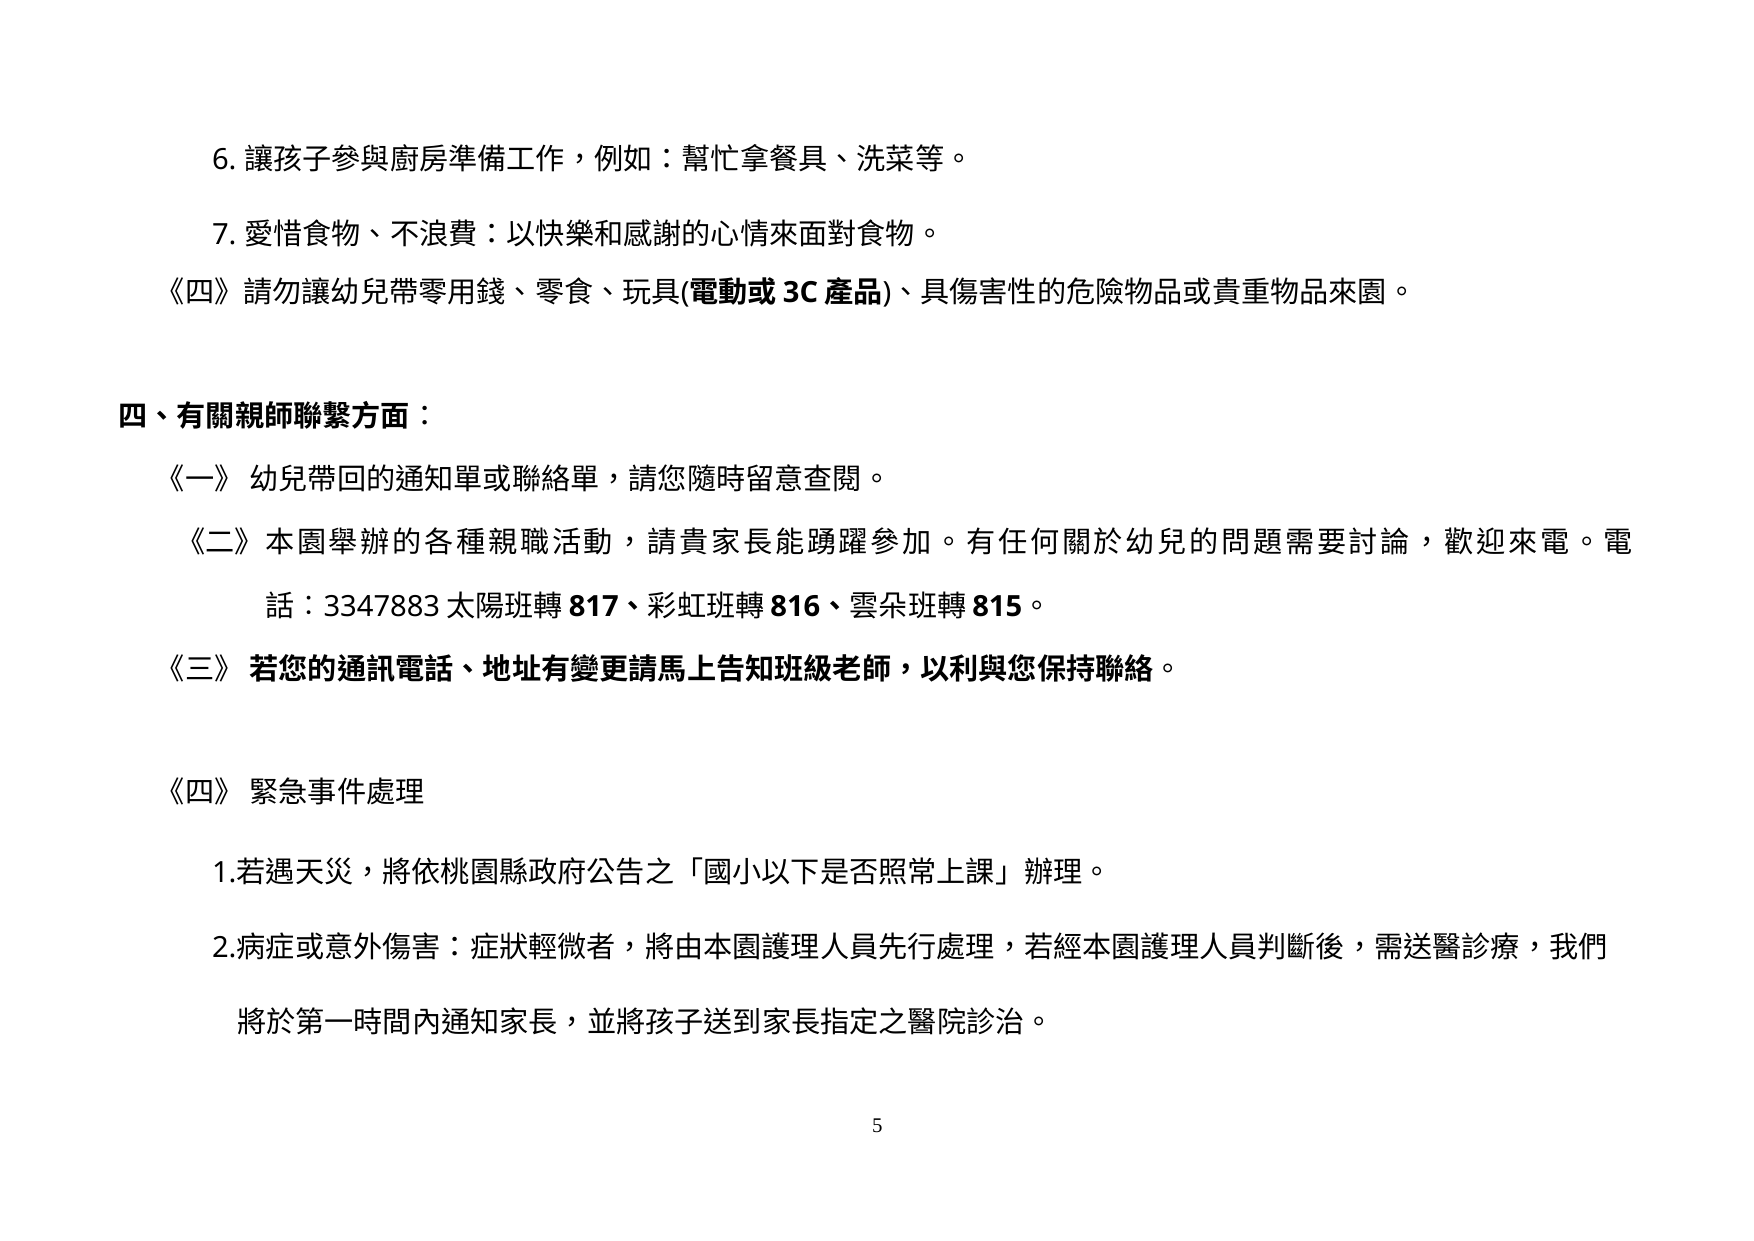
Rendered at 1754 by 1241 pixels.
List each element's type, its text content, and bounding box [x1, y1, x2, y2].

text 2.病症或意外傷害：症狀輕微者，將由本園護理人員先行處理，若經本園護理人員判斷後，需送醫診療，我們 [212, 907, 1636, 982]
text 7. 愛惜食物、不浪費：以快樂和感謝的心情來面對食物。 [212, 194, 1636, 269]
text 將於第一時間內通知家長，並將孩子送到家長指定之醫院診治。 [237, 982, 1636, 1057]
list 幼兒帶回的通知單或聯絡單，請您隨時留意查閱。 [156, 456, 1636, 498]
text 《四》請勿讓幼兒帶零用錢、零食、玩具(電動或產品)、具傷害性的危險物品或貴重物品來園。 [156, 269, 1636, 311]
list 若您的通訊電話、地址有變更請馬上告知老師，以利與您保持聯絡。 [156, 646, 1636, 688]
text 四、有關親師聯繫方面： [118, 392, 1636, 434]
list 緊急事件處理 [156, 769, 1636, 811]
text 1.若遇天災，將依桃園縣政府公告之「國小以下是否照常上課」辦理。 [212, 832, 1636, 907]
text 6. 讓孩子參與廚房準備工作，例如：幫忙拿餐具、洗菜等。 [212, 119, 1636, 194]
list 本園舉辦的各種親職活動，請貴家長能踴躍參加。有任何關於幼兒的問題需要討論，歡迎來電。電話︰3347883太陽班轉817、彩虹班轉816、雲朵班轉815。 [176, 519, 1636, 625]
